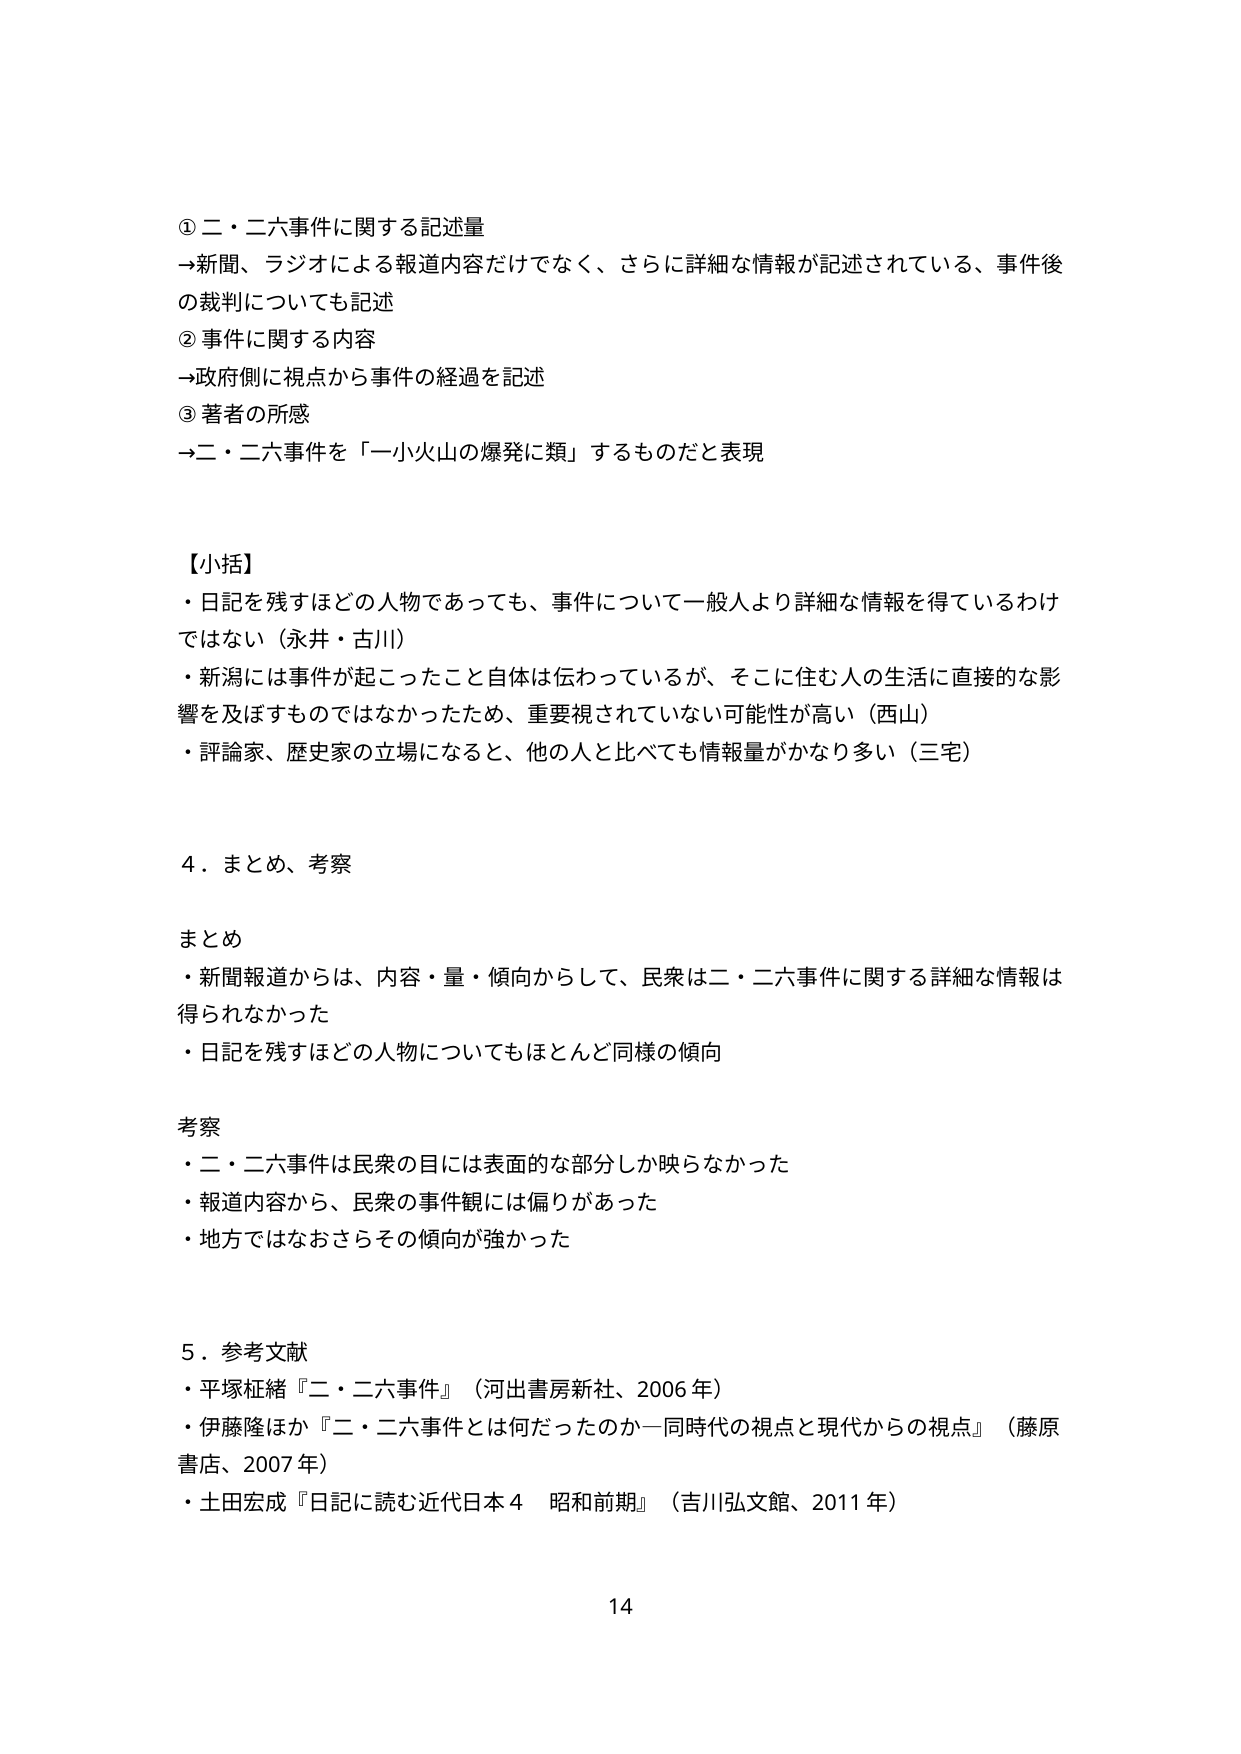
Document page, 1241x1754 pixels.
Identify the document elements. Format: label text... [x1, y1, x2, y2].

text ４．まとめ、考察 [177, 844, 1063, 882]
text →二・二六事件を「一小火山の爆発に類」するものだと表現 [177, 432, 1063, 469]
text ・評論家、歴史家の立場になると、他の人と比べても情報量がかなり多い（三宅） [177, 732, 1063, 769]
text ・平塚柾緒『二・二六事件』（河出書房新社、2006年） [177, 1369, 1063, 1407]
text ①二・二六事件に関する記述量 [177, 207, 1063, 244]
text ③著者の所感 [177, 394, 1063, 432]
text 【小括】 [177, 544, 1063, 582]
text ・二・二六事件は民衆の目には表面的な部分しか映らなかった [177, 1144, 1063, 1182]
text ・地方ではなおさらその傾向が強かった [177, 1219, 1063, 1257]
text →新聞、ラジオによる報道内容だけでなく、さらに詳細な情報が記述されている、事件後の裁判についても記述 [177, 244, 1063, 319]
text ・新潟には事件が起こったこと自体は伝わっているが、そこに住む人の生活に直接的な影響を及ぼすものではなかったため、重要視されていない可能性が高い（西山） [177, 657, 1063, 732]
text ・報道内容から、民衆の事件観には偏りがあった [177, 1182, 1063, 1219]
text ・土田宏成『日記に読む近代日本４ 昭和前期』（吉川弘文館、2011年） [177, 1482, 1063, 1519]
text 考察 [177, 1107, 1063, 1144]
text ・新聞報道からは、内容・量・傾向からして、民衆は二・二六事件に関する詳細な情報は得られなかった [177, 957, 1063, 1032]
text ・伊藤隆ほか『二・二六事件とは何だったのか―同時代の視点と現代からの視点』（藤原書店、2007年） [177, 1407, 1063, 1482]
text ・日記を残すほどの人物についてもほとんど同様の傾向 [177, 1032, 1063, 1069]
text まとめ [177, 919, 1063, 957]
text ・日記を残すほどの人物であっても、事件について一般人より詳細な情報を得ているわけではない（永井・古川） [177, 582, 1063, 657]
text ②事件に関する内容 [177, 319, 1063, 357]
text →政府側に視点から事件の経過を記述 [177, 357, 1063, 394]
text ５．参考文献 [177, 1332, 1063, 1369]
